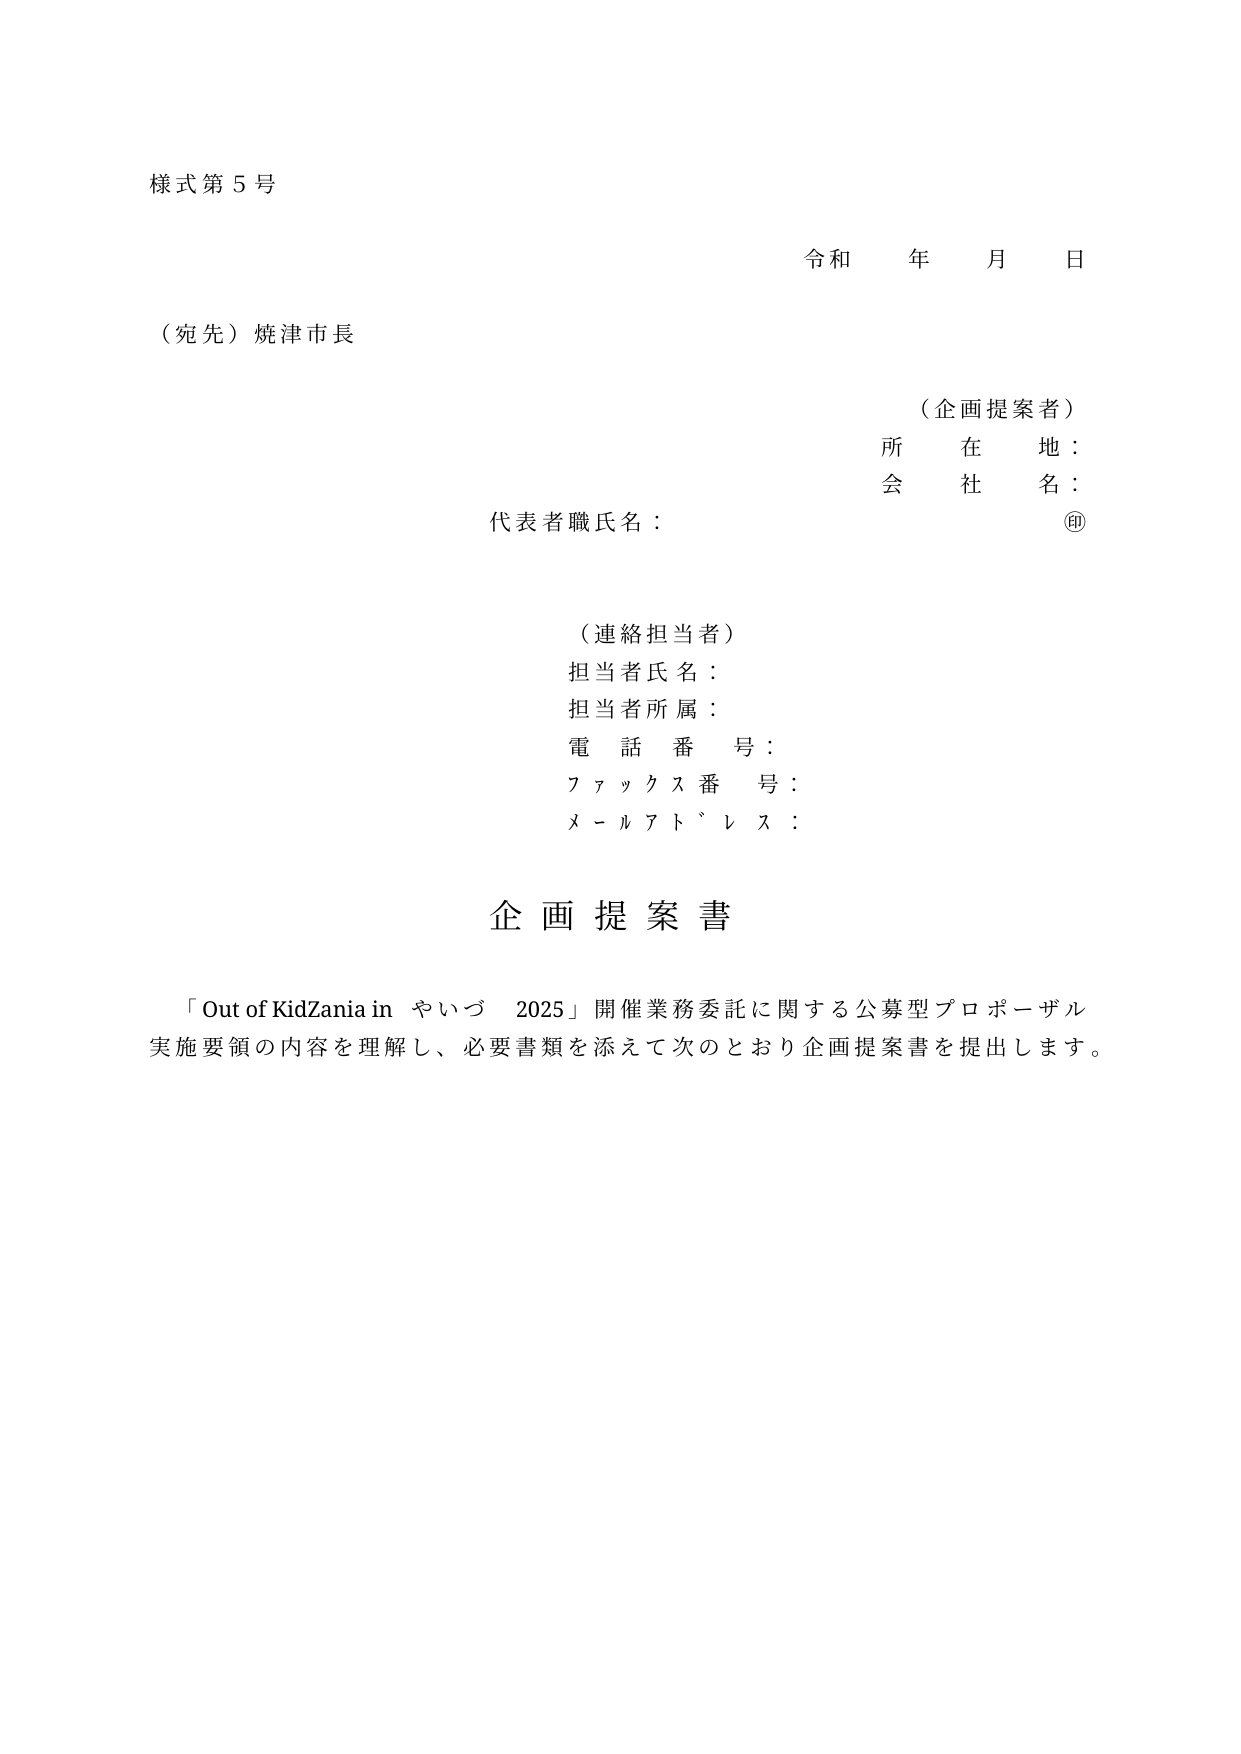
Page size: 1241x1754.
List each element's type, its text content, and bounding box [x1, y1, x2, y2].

text 電話番号： [149, 727, 1091, 764]
text 代表者職氏名： ㊞ [149, 502, 1091, 539]
text 担当者所属： [149, 689, 1091, 727]
text ﾌｧｯｸｽ番号： [149, 764, 1091, 802]
text （企画提案者） [149, 389, 1091, 427]
text ﾒｰﾙｱﾄﾞﾚｽ： [149, 802, 1091, 839]
text 令和 年 月 日 [149, 239, 1091, 277]
text （宛先）焼津市長 [149, 314, 1091, 352]
text （連絡担当者） [149, 614, 1091, 652]
text 様式第５号 [149, 164, 1091, 202]
text 担当者氏名： [149, 652, 1091, 689]
text 企画提案書 [149, 877, 1091, 952]
text 所 在 地： [149, 427, 1091, 464]
text 会 社 名： [149, 464, 1091, 502]
text 「Out of KidZania in やいづ 2025」開催業務委託に関する公募型プロポーザル実施要領の内容を理解し、必要書類を添えて次のとおり企画提案書を提出します。 [149, 989, 1091, 1064]
